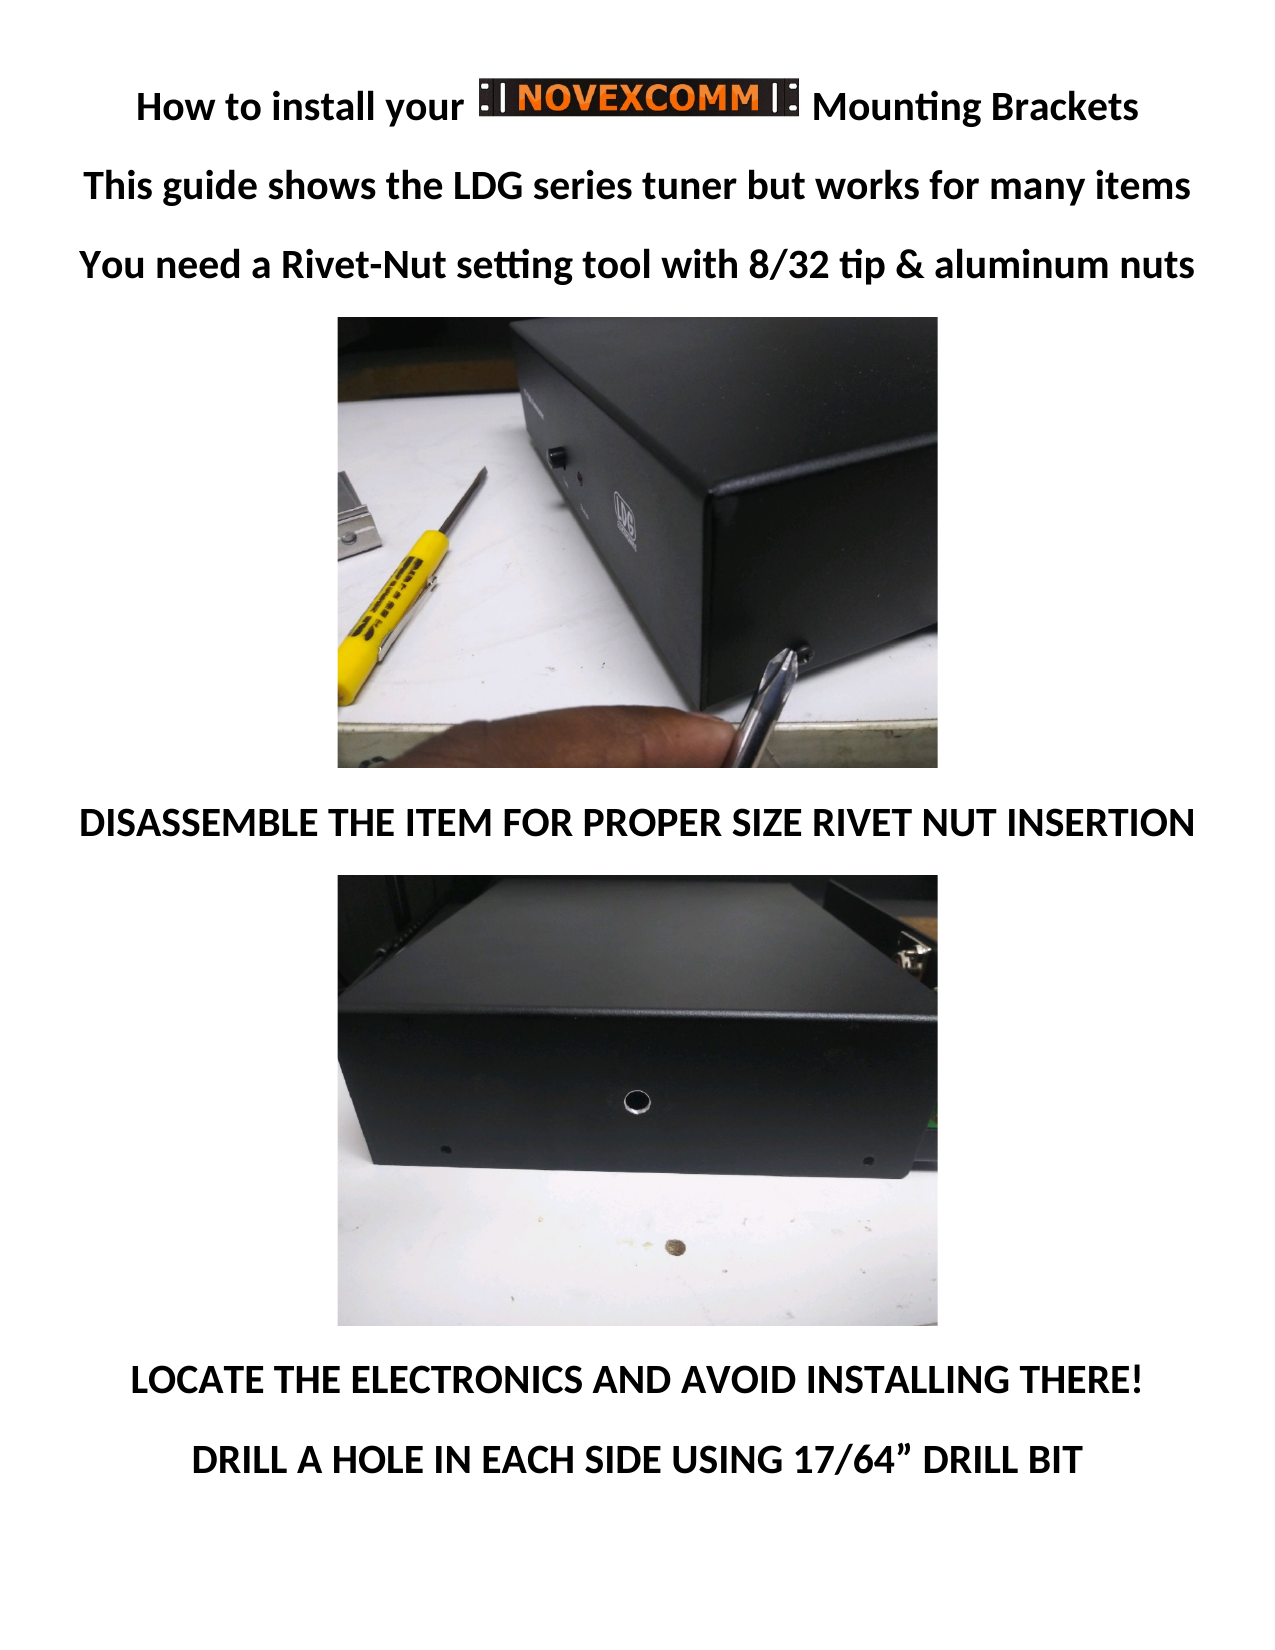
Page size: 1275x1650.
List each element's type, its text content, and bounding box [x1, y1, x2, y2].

picture [337, 317, 938, 768]
text LOCATE THE ELECTRONICS AND AVOID INSTALLING THERE! [75, 1353, 1200, 1404]
text This guide shows the LDG series tuner but works for many items [75, 159, 1200, 210]
picture [337, 875, 938, 1326]
text DISASSEMBLE THE ITEM FOR PROPER SIZE RIVET NUT INSERTION [75, 796, 1200, 847]
text You need a Rivet-Nut setting tool with 8/32 tip & aluminum nuts [75, 238, 1200, 289]
picture [473, 75, 803, 120]
text DRILL A HOLE IN EACH SIDE USING 17/64” DRILL BIT [75, 1433, 1200, 1484]
text How to install your Mounting Brackets [75, 75, 1200, 130]
